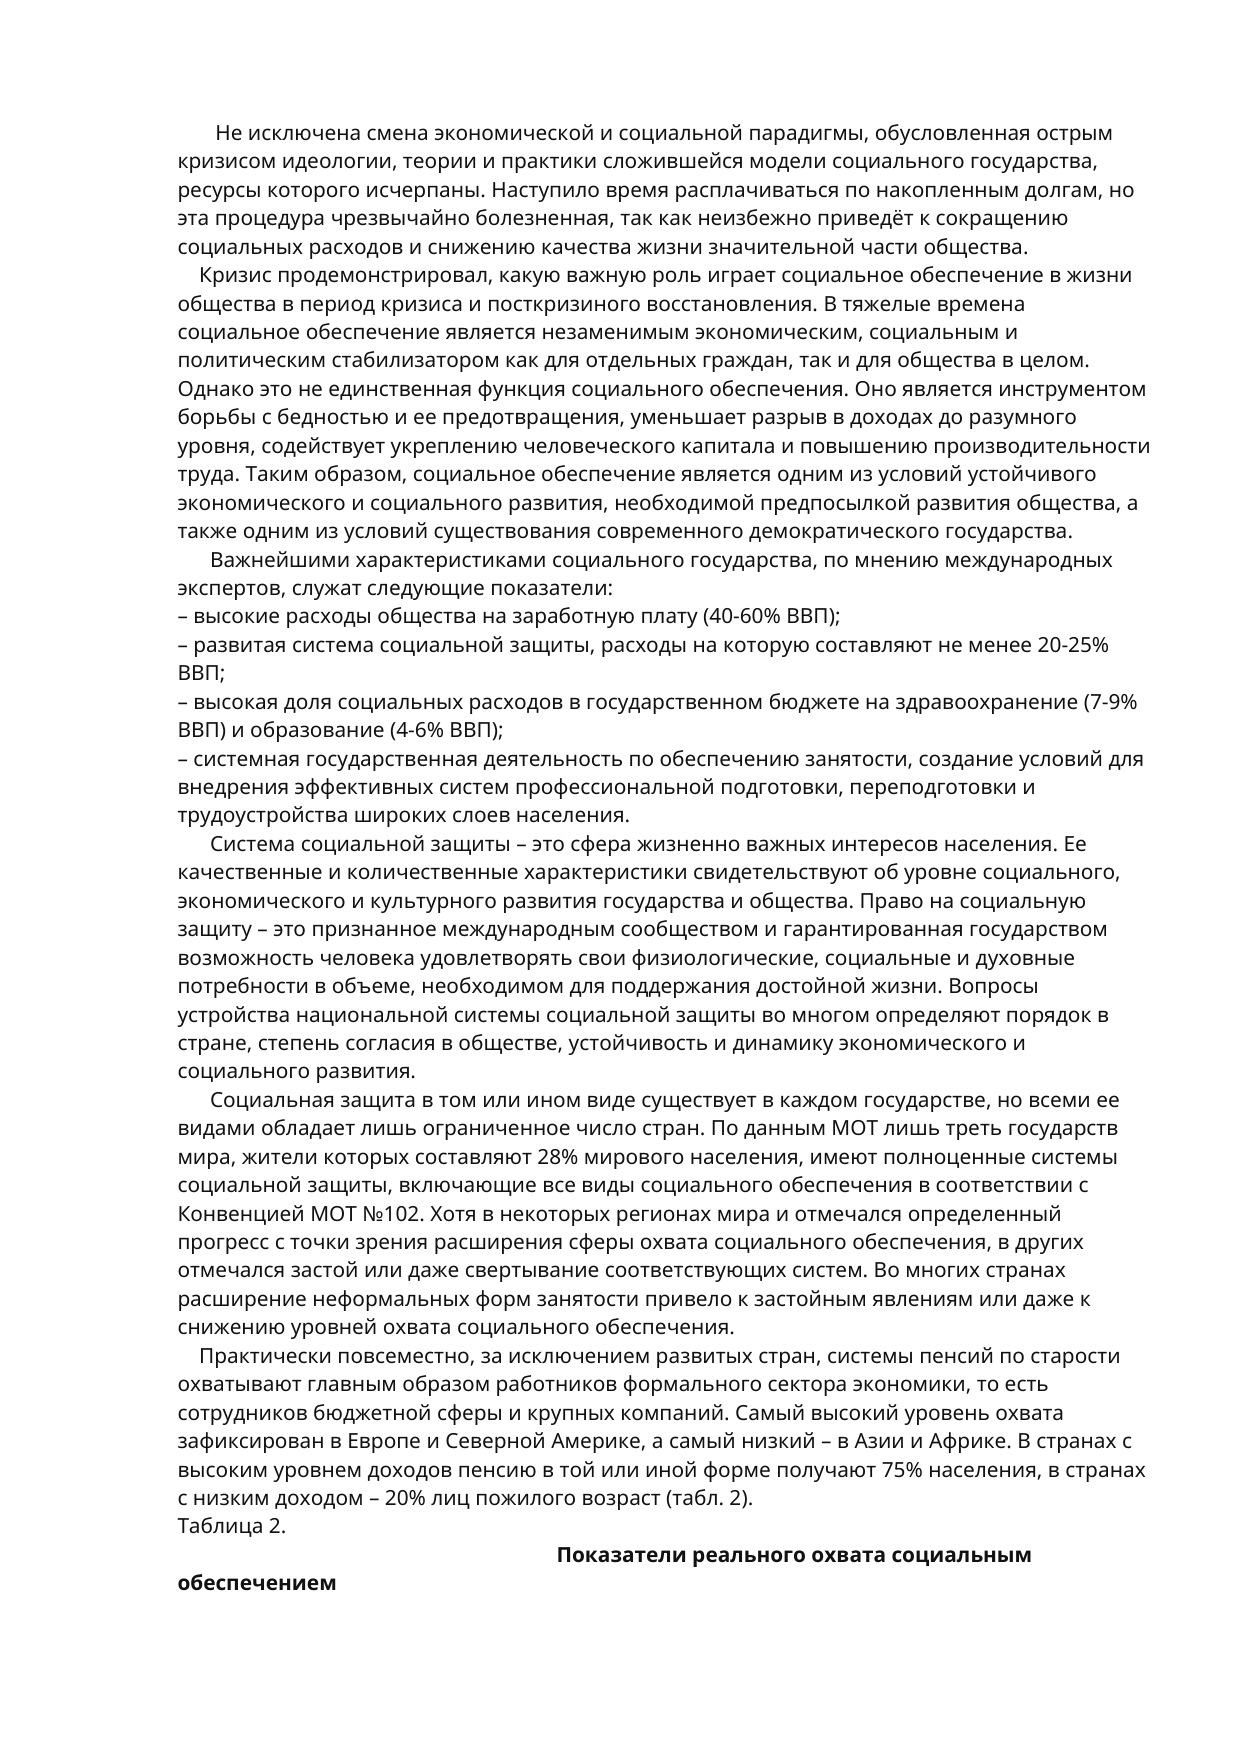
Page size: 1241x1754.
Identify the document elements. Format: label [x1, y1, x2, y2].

text [177, 118, 1152, 1624]
